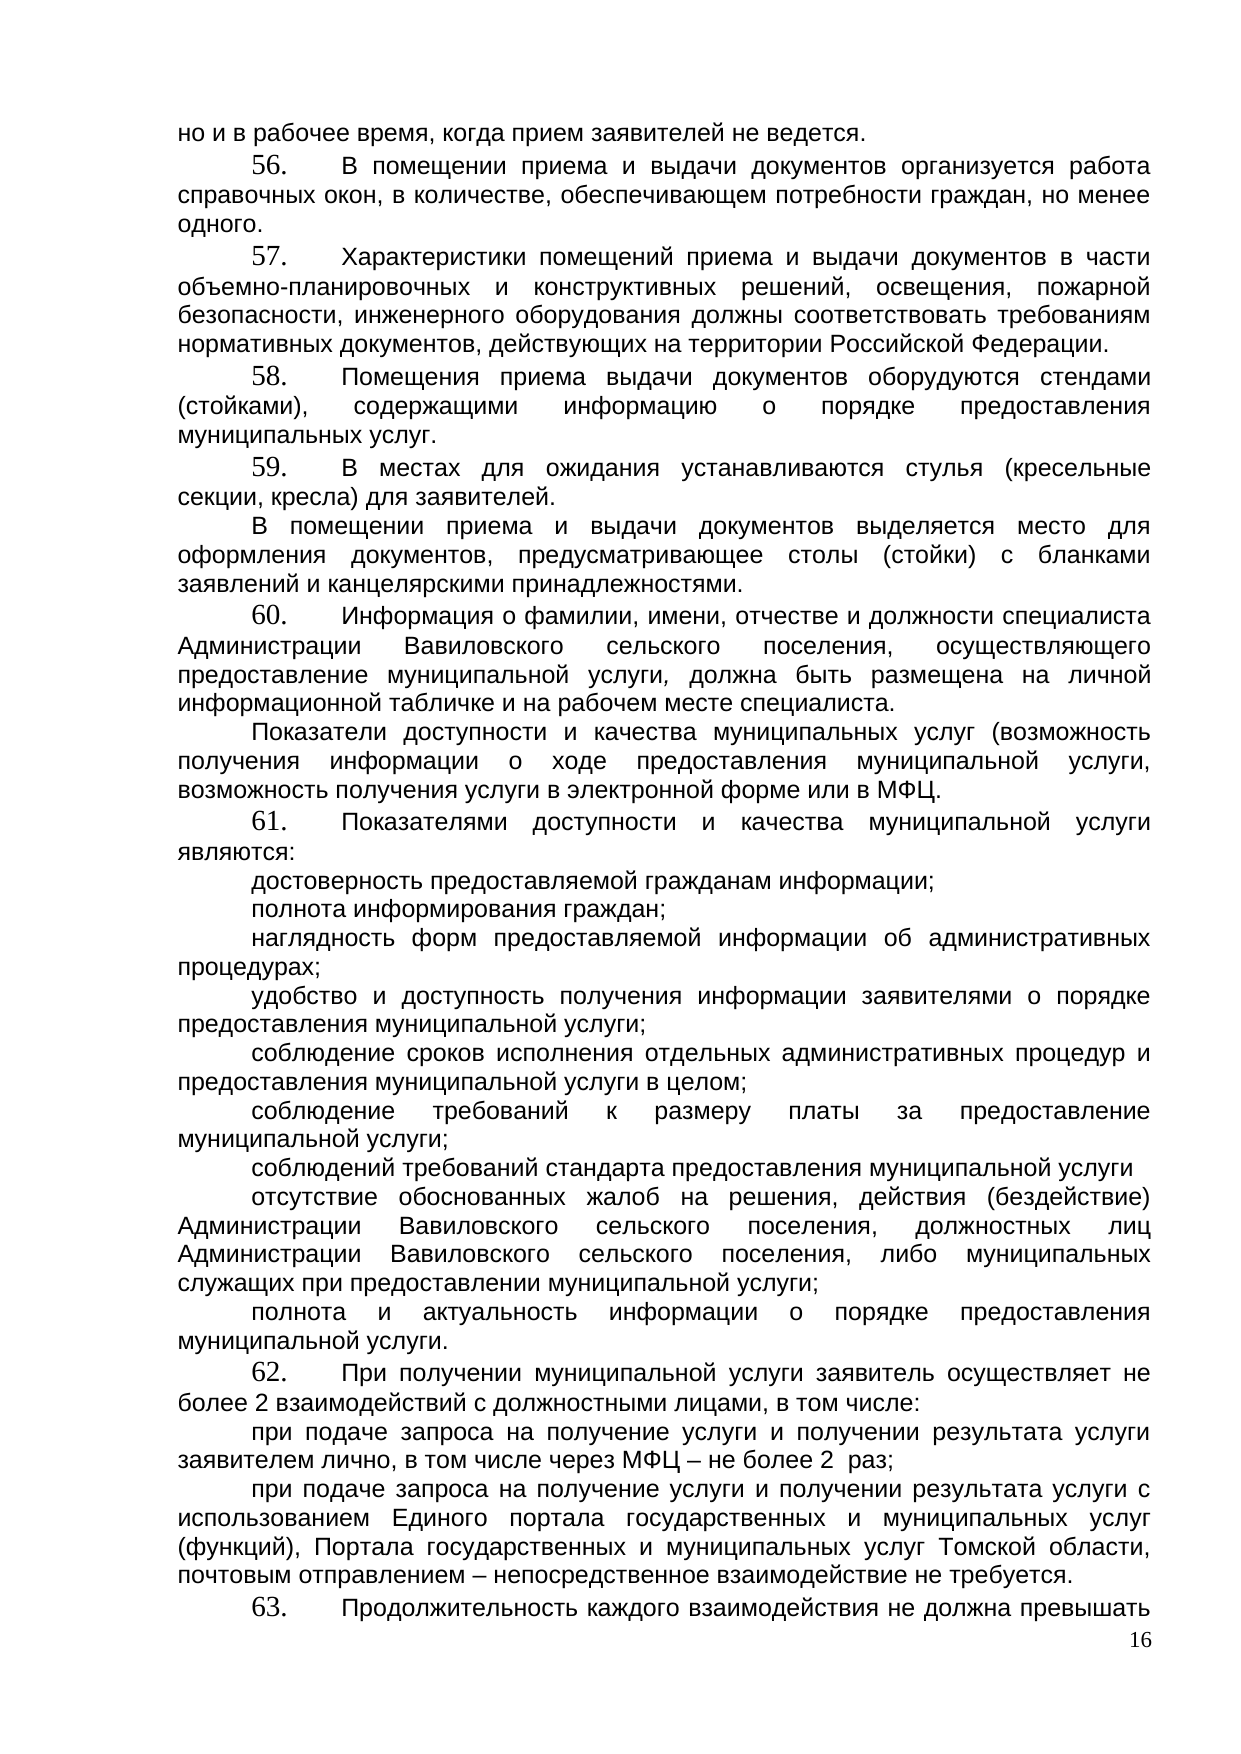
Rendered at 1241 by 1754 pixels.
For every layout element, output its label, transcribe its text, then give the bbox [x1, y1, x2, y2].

list При получении муниципальной услуги заявитель осуществляет не более 2 взаимодействий с должностными лицами, в том числе: [177, 1354, 1152, 1417]
text отсутствие обоснованных жалоб на решения, действия (бездействие) Администрации Вавиловского сельского поселения, должностных лиц Администрации Вавиловского сельского поселения, либо муниципальных служащих при предоставлении муниципальной услуги; [177, 1182, 1152, 1297]
text В помещении приема и выдачи документов выделяется место для оформления документов, предусматривающее столы (стойки) с бланками заявлений и канцелярскими принадлежностями. [177, 511, 1152, 597]
text при подаче запроса на получение услуги и получении результата услуги заявителем лично, в том числе через МФЦ – не более 2 раз; [177, 1417, 1152, 1474]
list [177, 118, 1152, 147]
text соблюдение требований к размеру платы за предоставление муниципальной услуги; [177, 1096, 1152, 1153]
text достоверность предоставляемой гражданам информации; [177, 866, 1152, 894]
text удобство и доступность получения информации заявителями о порядке предоставления муниципальной услуги; [177, 981, 1152, 1038]
text соблюдений требований стандарта предоставления муниципальной услуги [177, 1153, 1152, 1182]
list Характеристики помещений приема и выдачи документов в части объемно-планировочных и конструктивных решений, освещения, пожарной безопасности, инженерного оборудования должны соответствовать требованиям нормативных документов, действующих на территории Российской Федерации. [177, 238, 1152, 358]
text полнота информирования граждан; [177, 894, 1152, 923]
text соблюдение сроков исполнения отдельных административных процедур и предоставления муниципальной услуги в целом; [177, 1038, 1152, 1096]
list В помещении приема и выдачи документов организуется работа справочных окон, в количестве, обеспечивающем потребности граждан, но менее одного. [177, 147, 1152, 238]
list Показателями доступности и качества муниципальной услуги являются: [177, 803, 1152, 866]
text при подаче запроса на получение услуги и получении результата услуги с использованием Единого портала государственных и муниципальных услуг (функций), Портала государственных и муниципальных услуг Томской области, почтовым отправлением – непосредственное взаимодействие не требуется. [177, 1474, 1152, 1589]
text Показатели доступности и качества муниципальных услуг (возможность получения информации о ходе предоставления муниципальной услуги, возможность получения услуги в электронной форме или в МФЦ. [177, 717, 1152, 803]
list Информация о фамилии, имени, отчестве и должности специалиста Администрации Вавиловского сельского поселения, осуществляющего предоставление муниципальной услуги, должна быть размещена на личной информационной табличке и на рабочем месте специалиста. [177, 597, 1152, 717]
text наглядность форм предоставляемой информации об административных процедурах; [177, 923, 1152, 981]
list В местах для ожидания устанавливаются стулья (кресельные секции, кресла) для заявителей. [177, 449, 1152, 511]
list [177, 1589, 1152, 1623]
text полнота и актуальность информации о порядке предоставления муниципальной услуги. [177, 1297, 1152, 1354]
list Помещения приема выдачи документов оборудуются стендами (стойками), содержащими информацию о порядке предоставления муниципальных услуг. [177, 358, 1152, 449]
